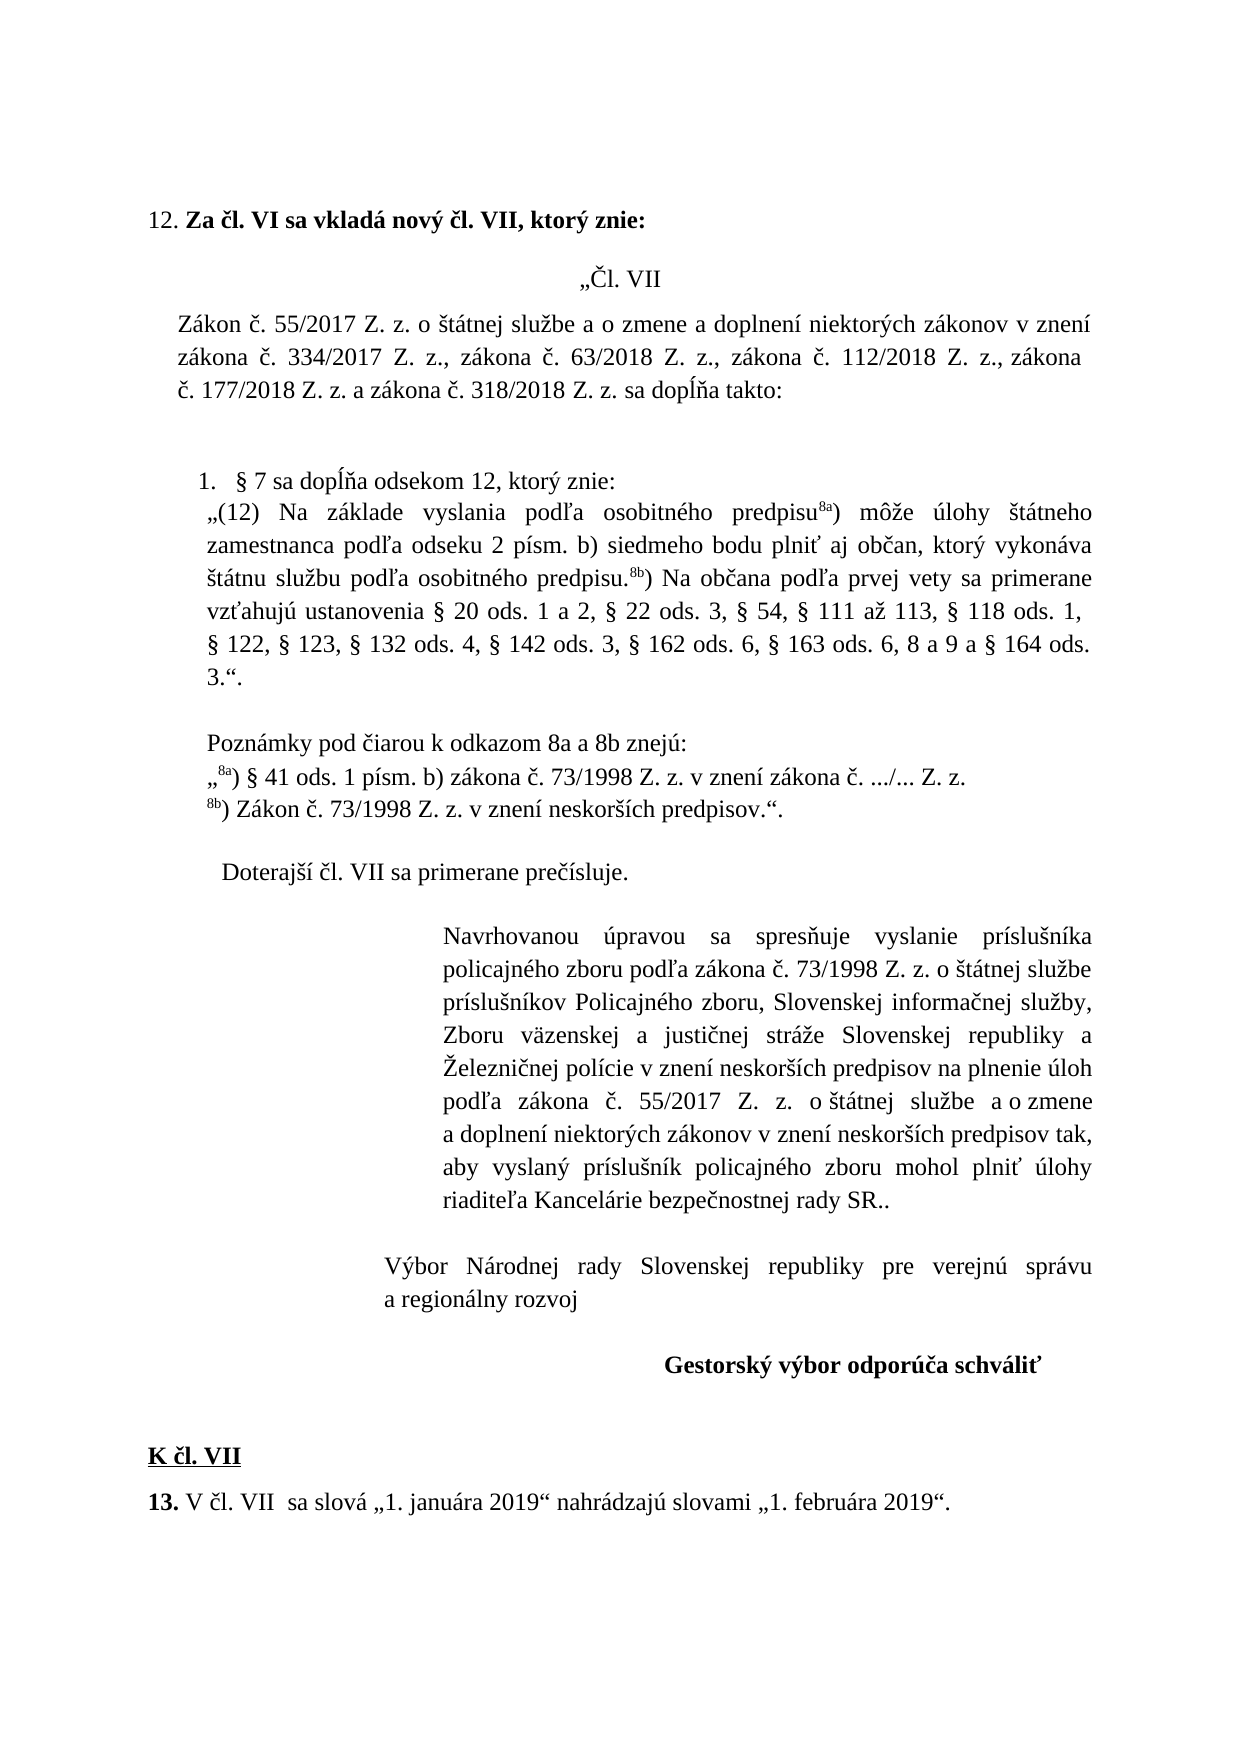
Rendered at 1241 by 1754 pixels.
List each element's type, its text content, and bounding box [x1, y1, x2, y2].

list Výbor Národnej rady Slovenskej republiky pre verejnú správu a regionálny rozvoj [384, 1251, 1093, 1313]
list Poznámky pod čiarou k odkazom 8a a 8b znejú: [207, 728, 1093, 757]
list Doterajší čl. VII sa primerane prečísluje. [148, 857, 1093, 885]
text K čl. VII [148, 1441, 1093, 1470]
text „Čl. VII [148, 264, 1093, 292]
list Za čl. VI sa vkladá nový čl. VII, ktorý znie: [148, 206, 1093, 234]
list V čl. VII sa slová „1. januára 2019“ nahrádzajú slovami „1. februára 2019“. [148, 1487, 1093, 1515]
text Zákon č. 55/2017 Z. z. o štátnej službe a o zmene a doplnení niektorých zákonov v znení zákona č. 334/2017 Z. z., zákona č. 63/2018 Z. z., zákona č. 112/2018 Z. z., zákona č. 177/2018 Z. z. a zákona č. 318/2018 Z. z. sa dopĺňa takto: [177, 309, 1093, 404]
list „(12) Na základe vyslania podľa osobitného predpisu8a) môže úlohy štátneho zamestnanca podľa odseku 2 písm. b) siedmeho bodu plniť aj občan, ktorý vykonáva štátnu službu podľa osobitného predpisu.8b) Na občana podľa prvej vety sa primerane vzťahujú ustanovenia § 20 ods. 1 a 2, § 22 ods. 3, § 54, § 111 až 113, § 118 ods. 1, § 122, § 123, § 132 ods. 4, § 142 ods. 3, § 162 ods. 6, § 163 ods. 6, 8 a 9 a § 164 ods. 3.“. [207, 497, 1093, 691]
list „8a) § 41 ods. 1 písm. b) zákona č. 73/1998 Z. z. v znení zákona č. .../... Z. z. [207, 762, 1093, 790]
list Gestorský výbor odporúča schváliť [443, 1350, 1093, 1379]
list Navrhovanou úpravou sa spresňuje vyslanie príslušníka policajného zboru podľa zákona č. 73/1998 Z. z. o štátnej službe príslušníkov Policajného zboru, Slovenskej informačnej služby, Zboru väzenskej a justičnej stráže Slovenskej republiky a Železničnej polície v znení neskorších predpisov na plnenie úloh podľa zákona č. 55/2017 Z. z. o štátnej službe a o zmene a doplnení niektorých zákonov v znení neskorších predpisov tak, aby vyslaný príslušník policajného zboru mohol plniť úlohy riaditeľa Kancelárie bezpečnostnej rady SR.. [443, 921, 1093, 1214]
list § 7 sa dopĺňa odsekom 12, ktorý znie: [198, 466, 1093, 495]
list 8b) Zákon č. 73/1998 Z. z. v znení neskorších predpisov.“. [207, 794, 1093, 823]
